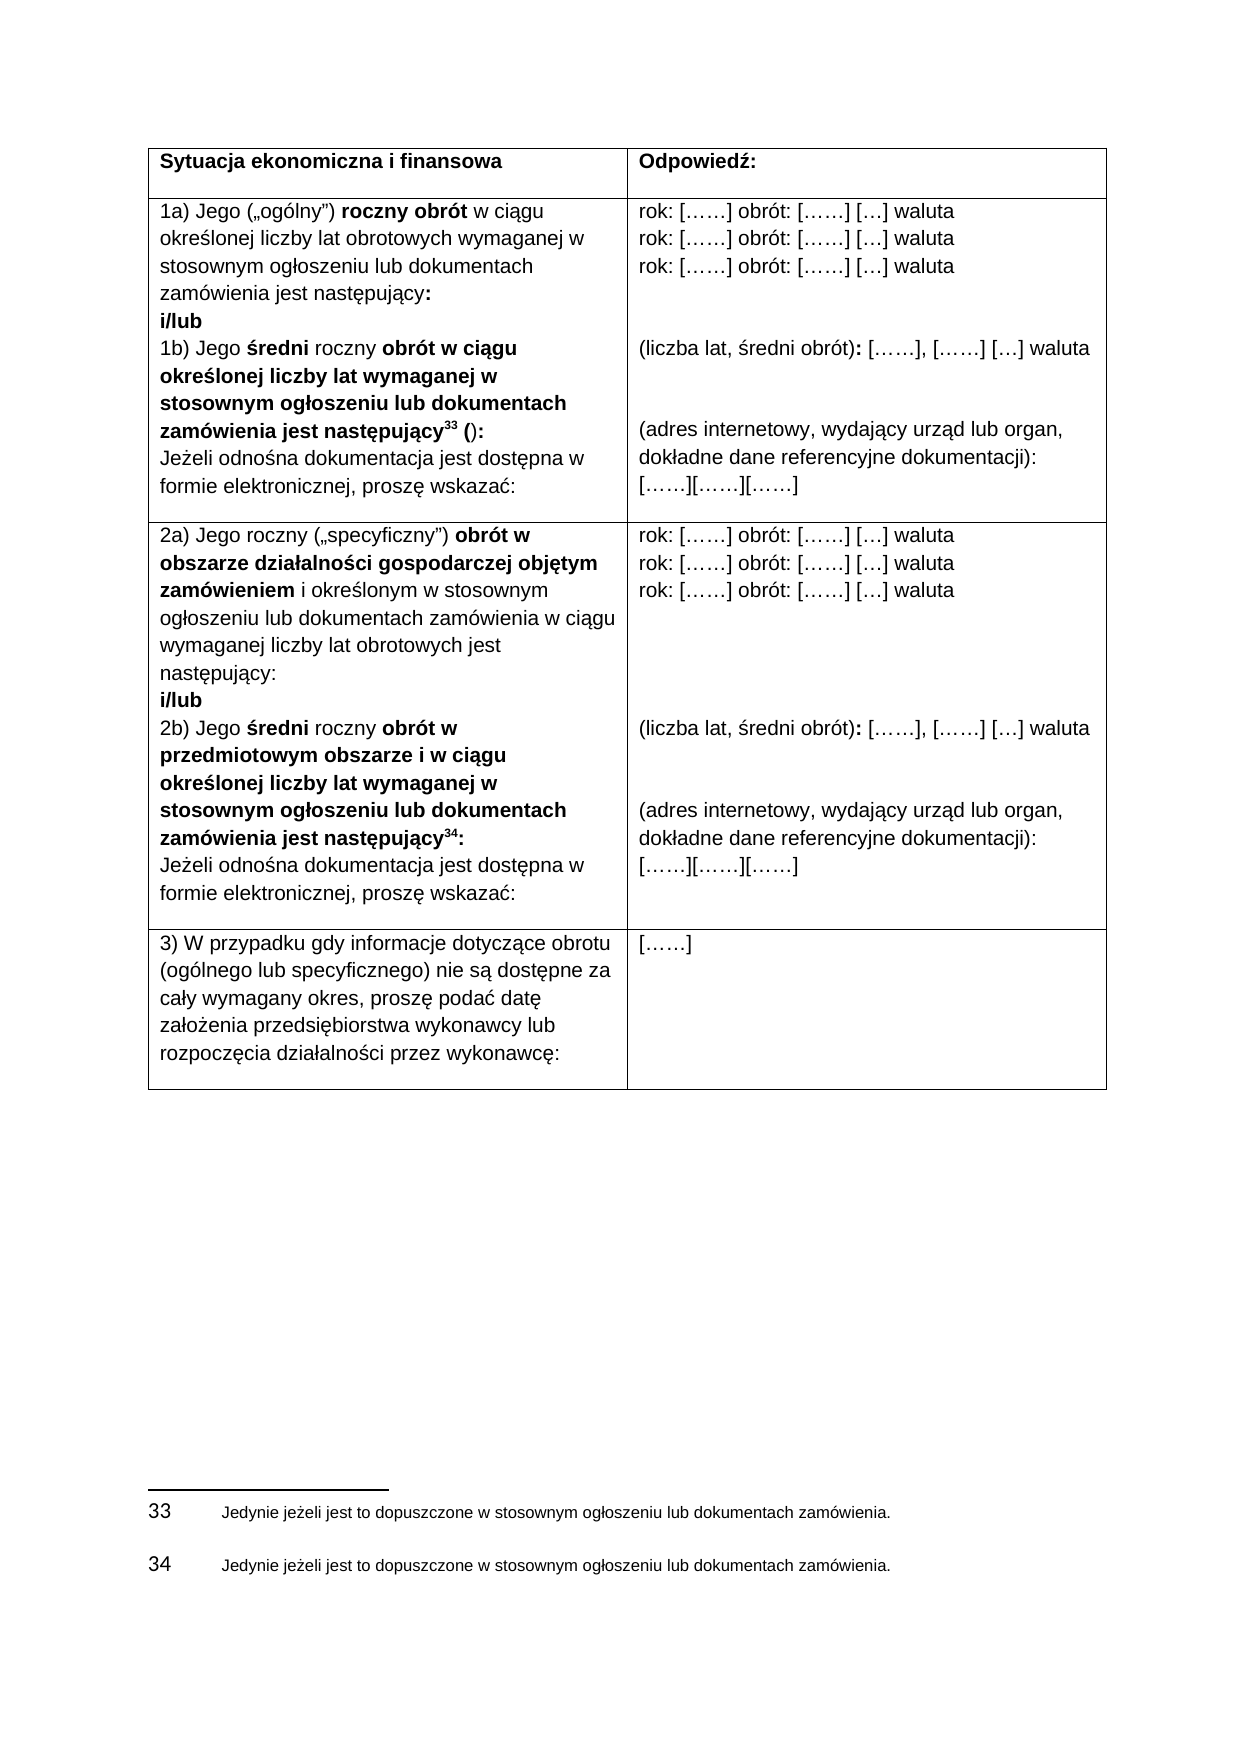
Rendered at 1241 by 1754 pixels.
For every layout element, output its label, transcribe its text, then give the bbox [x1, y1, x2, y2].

table_cell rok: [……] obrót: [……] […] waluta rok: [……] obrót: [……] […] waluta rok: [……] obrót: [……] […] waluta (liczba lat, średni obrót): [……], [……] […] waluta (adres internetowy, wydający urząd lub organ, dokładne dane referencyjne dokumentacji): [……][……][……] [628, 199, 1106, 522]
table_cell rok: [……] obrót: [……] […] waluta rok: [……] obrót: [……] […] waluta rok: [……] obrót: [……] […] waluta (liczba lat, średni obrót): [……], [……] […] waluta (adres internetowy, wydający urząd lub organ, dokładne dane referencyjne dokumentacji): [……][……][……] [628, 523, 1106, 929]
table_cell 3) W przypadku gdy informacje dotyczące obrotu (ogólnego lub specyficznego) nie są dostępne za cały wymagany okres, proszę podać datę założenia przedsiębiorstwa wykonawcy lub rozpoczęcia działalności przez wykonawcę: [149, 930, 627, 1089]
table_header Odpowiedź: [628, 149, 1106, 197]
table_cell 1a) Jego („ogólny”) roczny obrót w ciągu określonej liczby lat obrotowych wymaganej w stosownym ogłoszeniu lub dokumentach zamówienia jest następujący: i/lub 1b) Jego średni roczny obrót w ciągu określonej liczby lat wymaganej w stosownym ogłoszeniu lub dokumentach zamówienia jest następujący (): Jeżeli odnośna dokumentacja jest dostępna w formie elektronicznej, proszę wskazać: [149, 199, 627, 522]
table_header Sytuacja ekonomiczna i finansowa [149, 149, 627, 197]
table_cell [……] [628, 930, 1106, 1089]
table_cell 2a) Jego roczny („specyficzny”) obrót w obszarze działalności gospodarczej objętym zamówieniem i określonym w stosownym ogłoszeniu lub dokumentach zamówienia w ciągu wymaganej liczby lat obrotowych jest następujący: i/lub 2b) Jego średni roczny obrót w przedmiotowym obszarze i w ciągu określonej liczby lat wymaganej w stosownym ogłoszeniu lub dokumentach zamówienia jest następujący: Jeżeli odnośna dokumentacja jest dostępna w formie elektronicznej, proszę wskazać: [149, 523, 627, 929]
